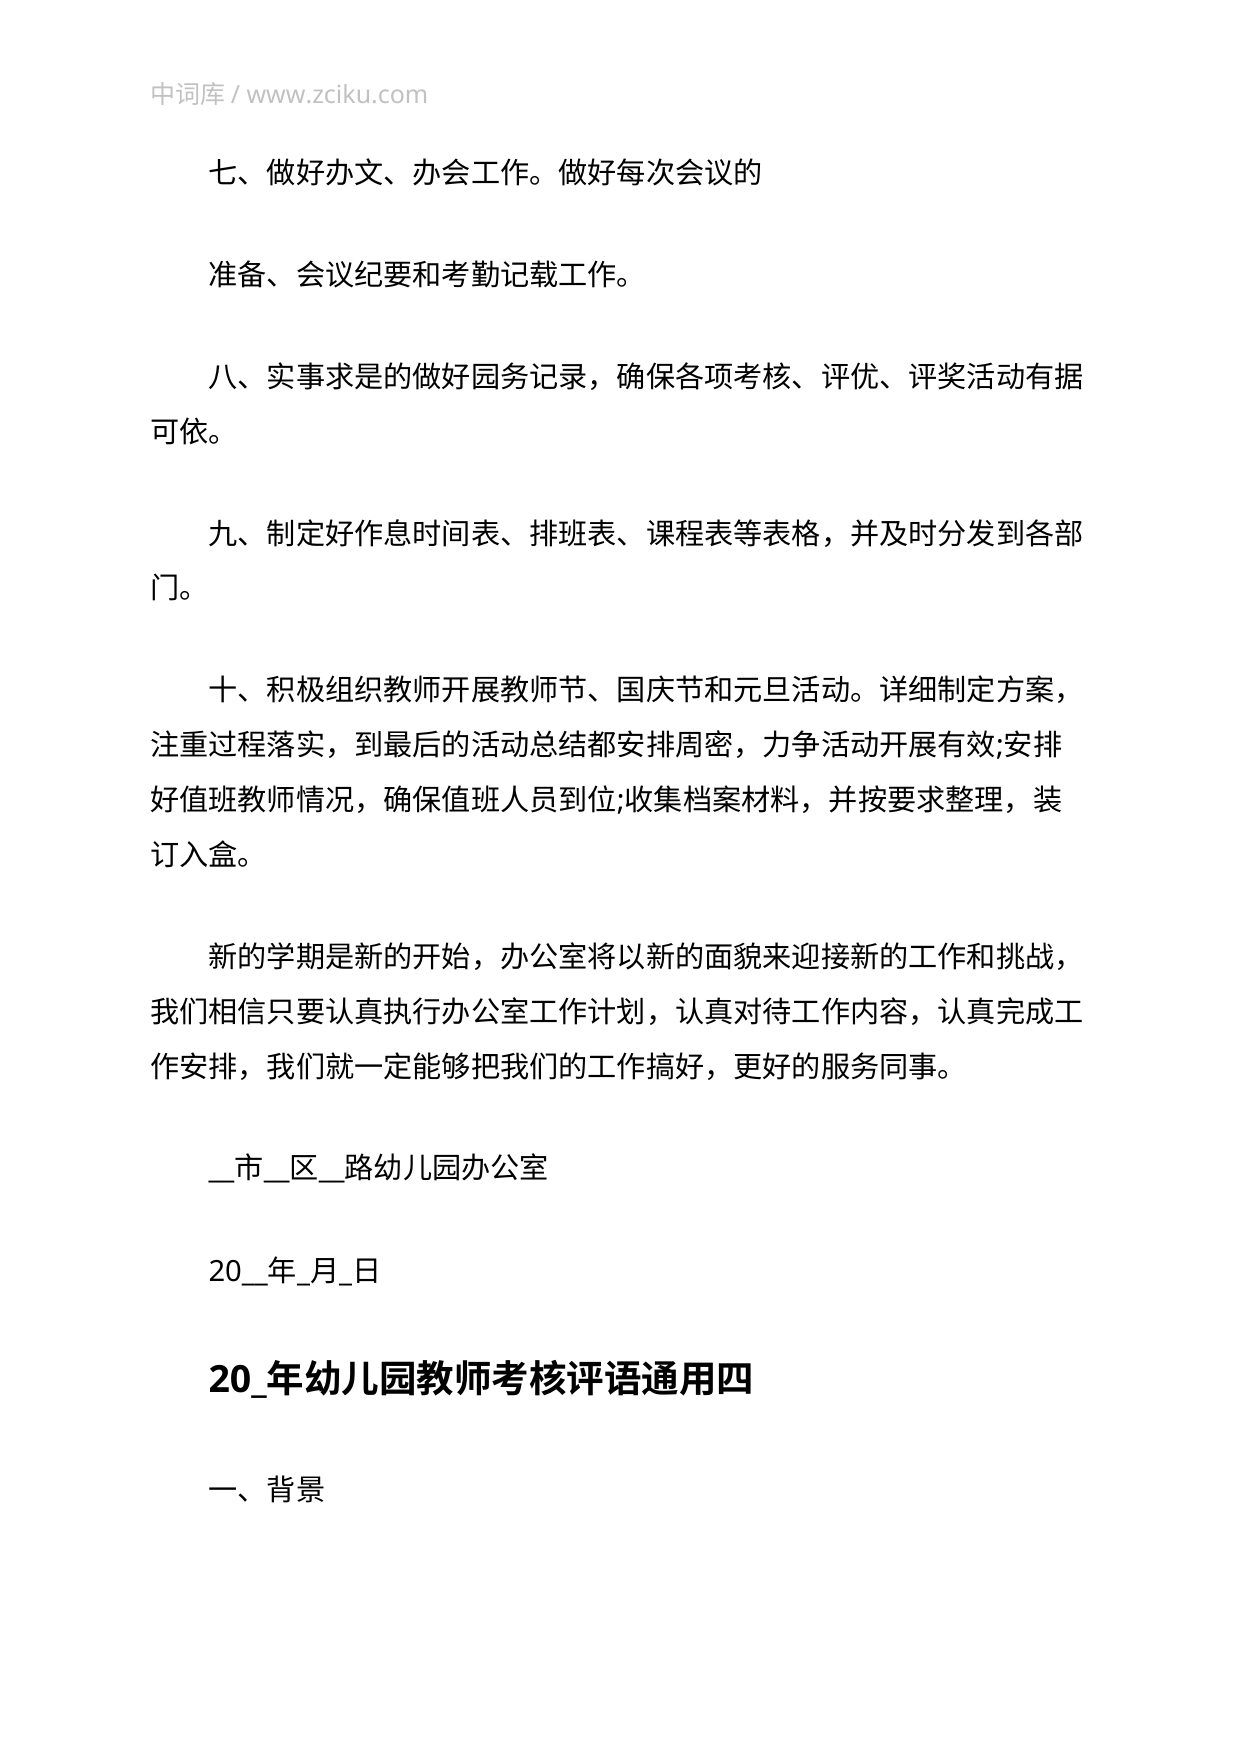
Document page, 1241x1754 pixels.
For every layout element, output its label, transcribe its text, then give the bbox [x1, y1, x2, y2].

text 十、积极组织教师开展教师节、国庆节和元旦活动。详细制定方案，注重过程落实，到最后的活动总结都安排周密，力争活动开展有效;安排好值班教师情况，确保值班人员到位;收集档案材料，并按要求整理，装订入盒。 [150, 667, 1090, 874]
text 一、背景 [150, 1467, 1090, 1509]
text 新的学期是新的开始，办公室将以新的面貌来迎接新的工作和挑战，我们相信只要认真执行办公室工作计划，认真对待工作内容，认真完成工作安排，我们就一定能够把我们的工作搞好，更好的服务同事。 [150, 933, 1090, 1086]
text 准备、会议纪要和考勤记载工作。 [150, 252, 1090, 294]
text 八、实事求是的做好园务记录，确保各项考核、评优、评奖活动有据可依。 [150, 353, 1090, 451]
text __市__区__路幼儿园办公室 [150, 1145, 1090, 1187]
text 七、做好办文、办会工作。做好每次会议的 [150, 150, 1090, 192]
text 20_年幼儿园教师考核评语通用四 [150, 1349, 1090, 1403]
text 九、制定好作息时间表、排班表、课程表等表格，并及时分发到各部门。 [150, 510, 1090, 607]
text 20__年_月_日 [150, 1247, 1090, 1289]
